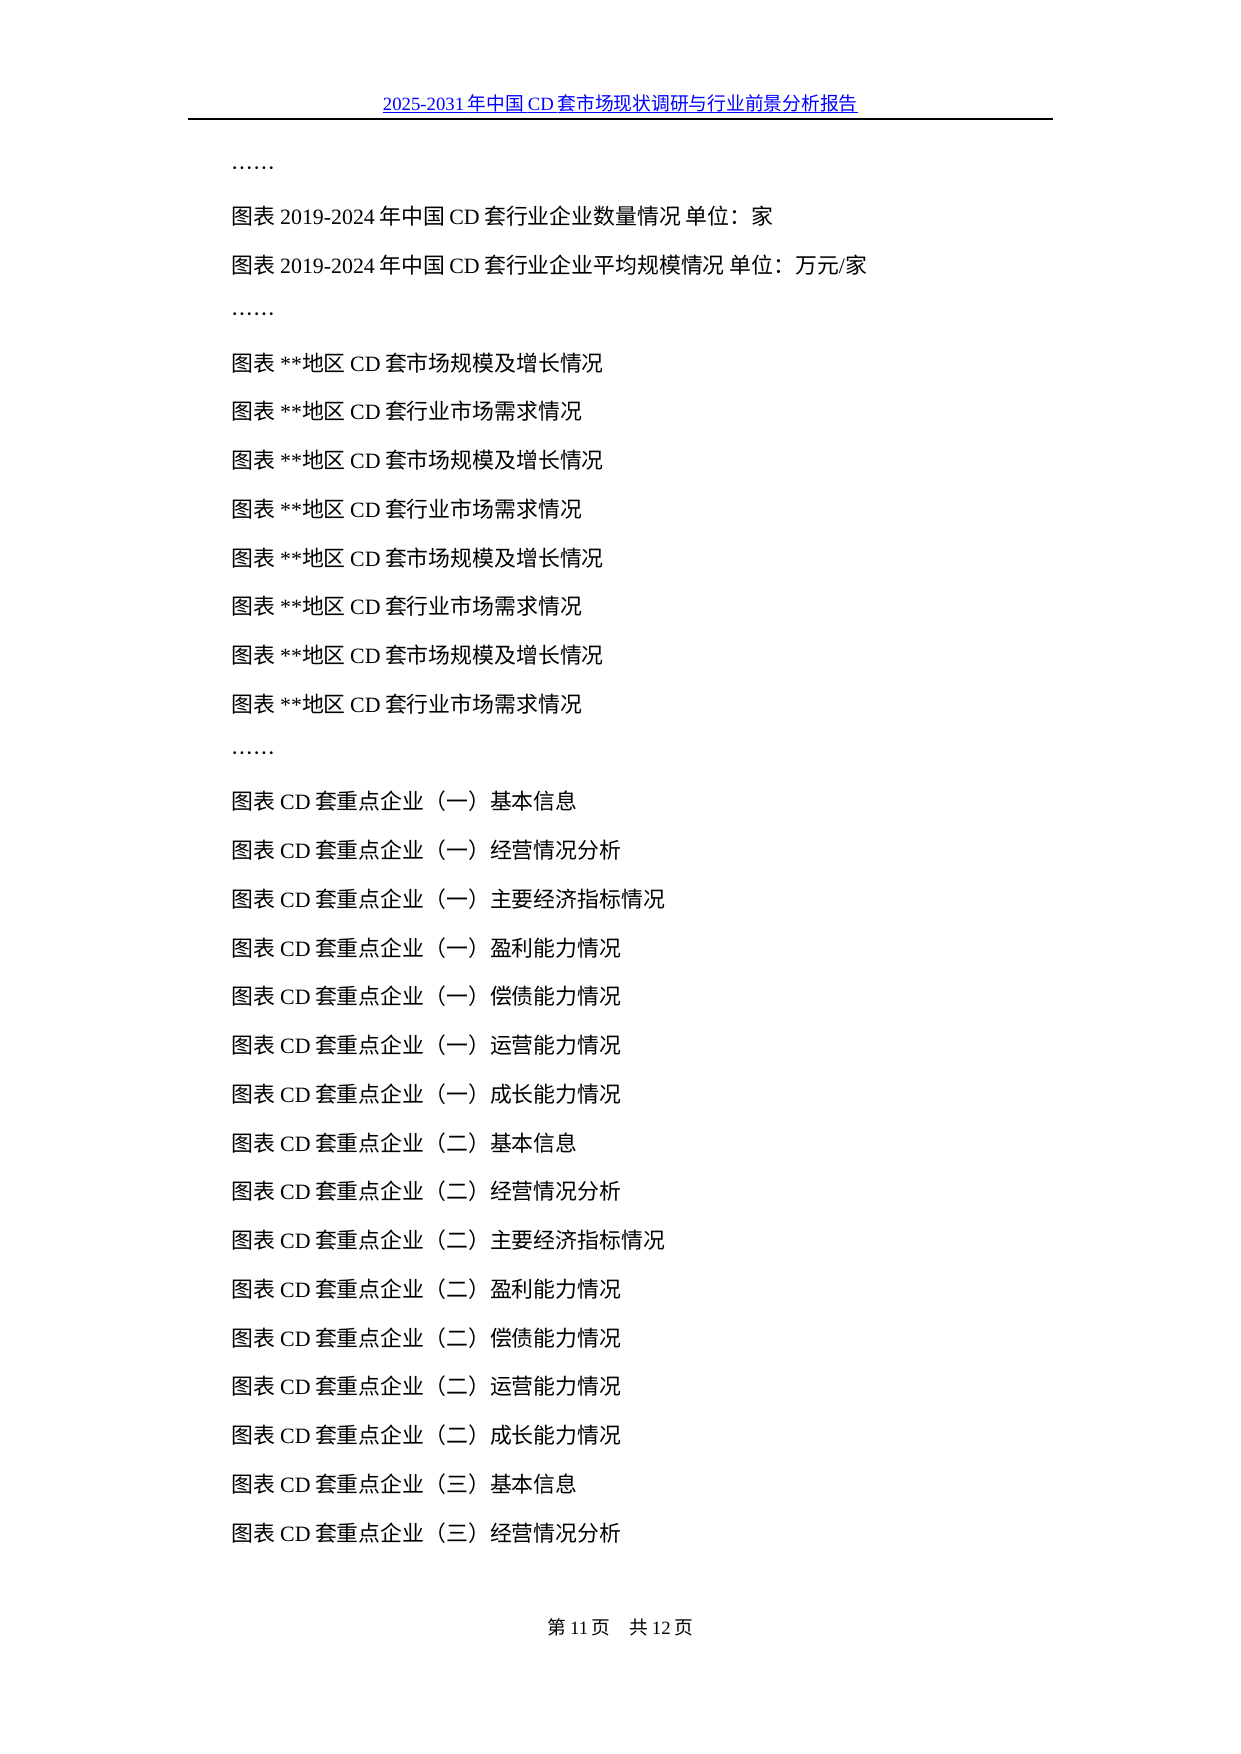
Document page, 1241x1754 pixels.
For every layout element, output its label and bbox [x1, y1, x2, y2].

text [187, 150, 1053, 1548]
